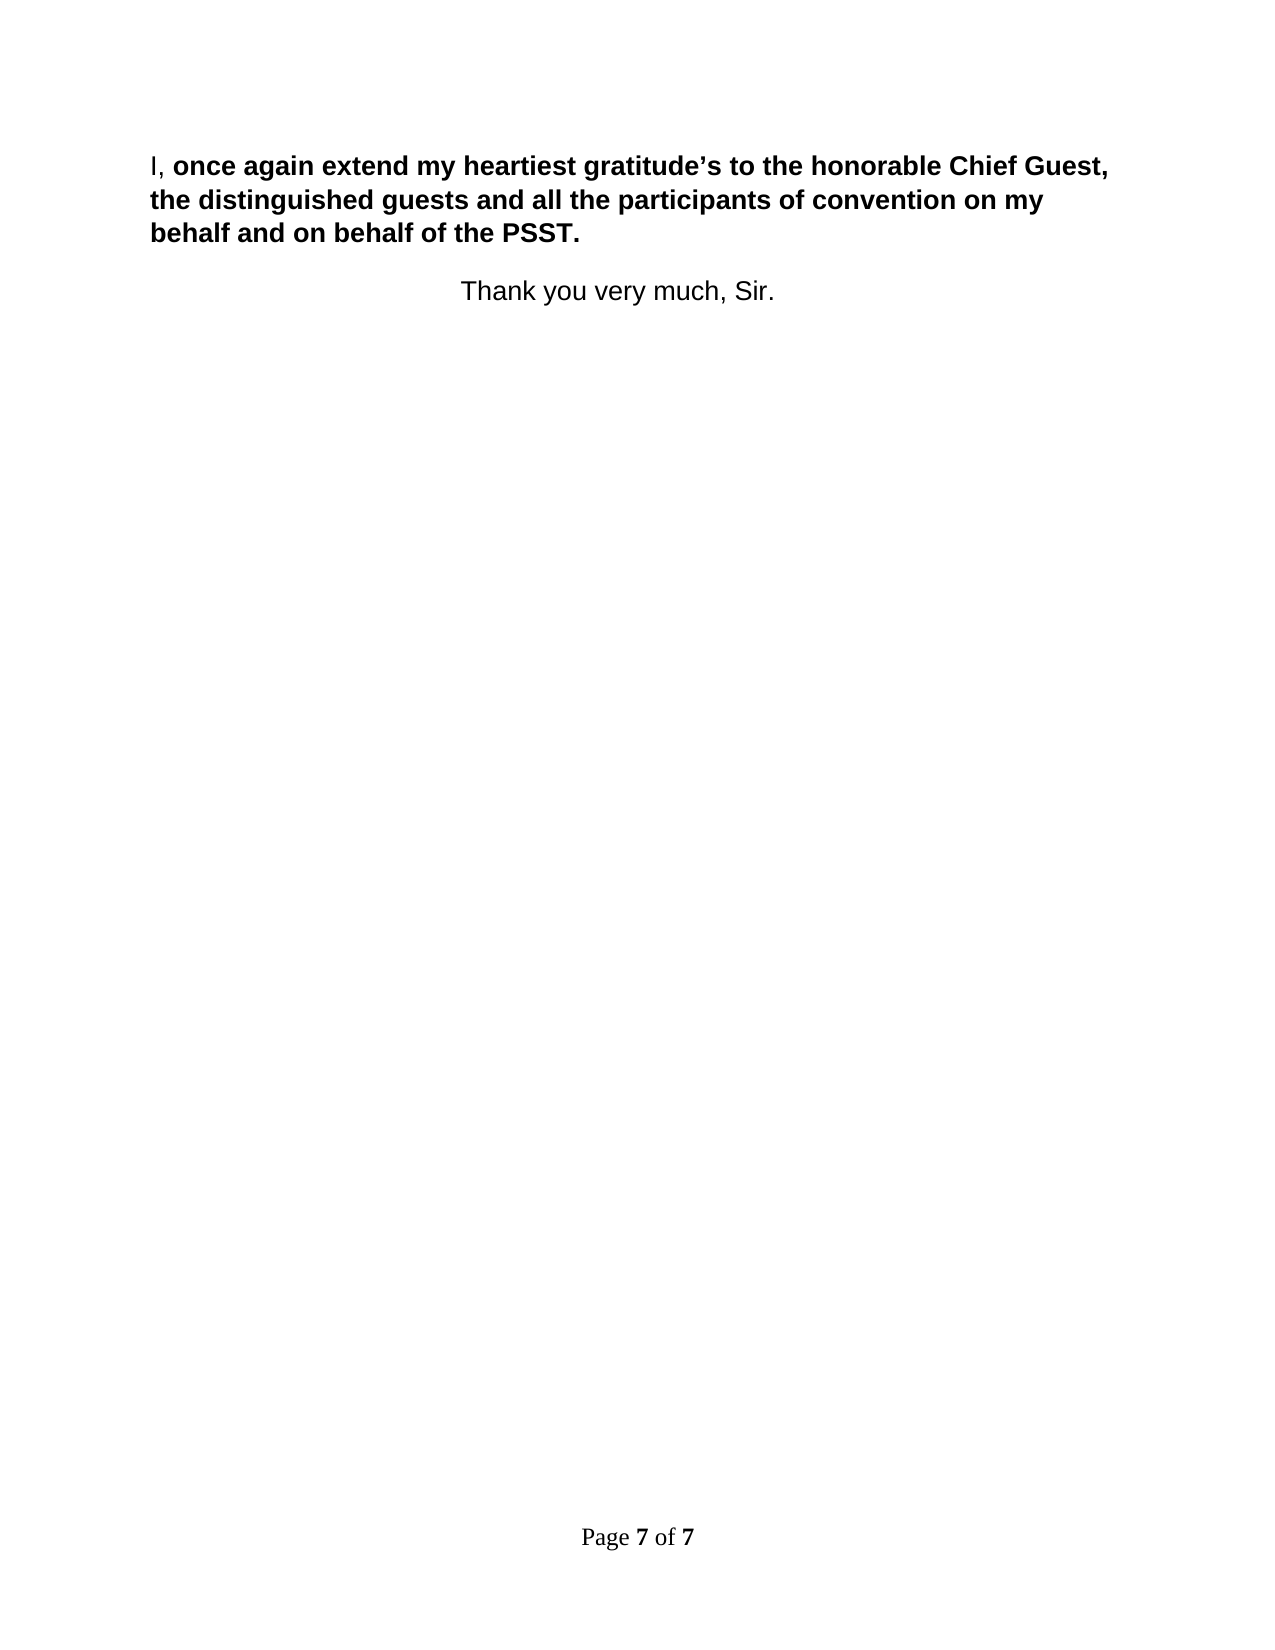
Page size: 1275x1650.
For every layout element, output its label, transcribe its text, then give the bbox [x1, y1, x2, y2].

text Thank you very much, Sir. [460, 275, 1125, 306]
text I, once again extend my heartiest gratitude’s to the honorable Chief Guest, the distinguished guests and all the participants of convention on my behalf and on behalf of the PSST. [150, 150, 1123, 249]
